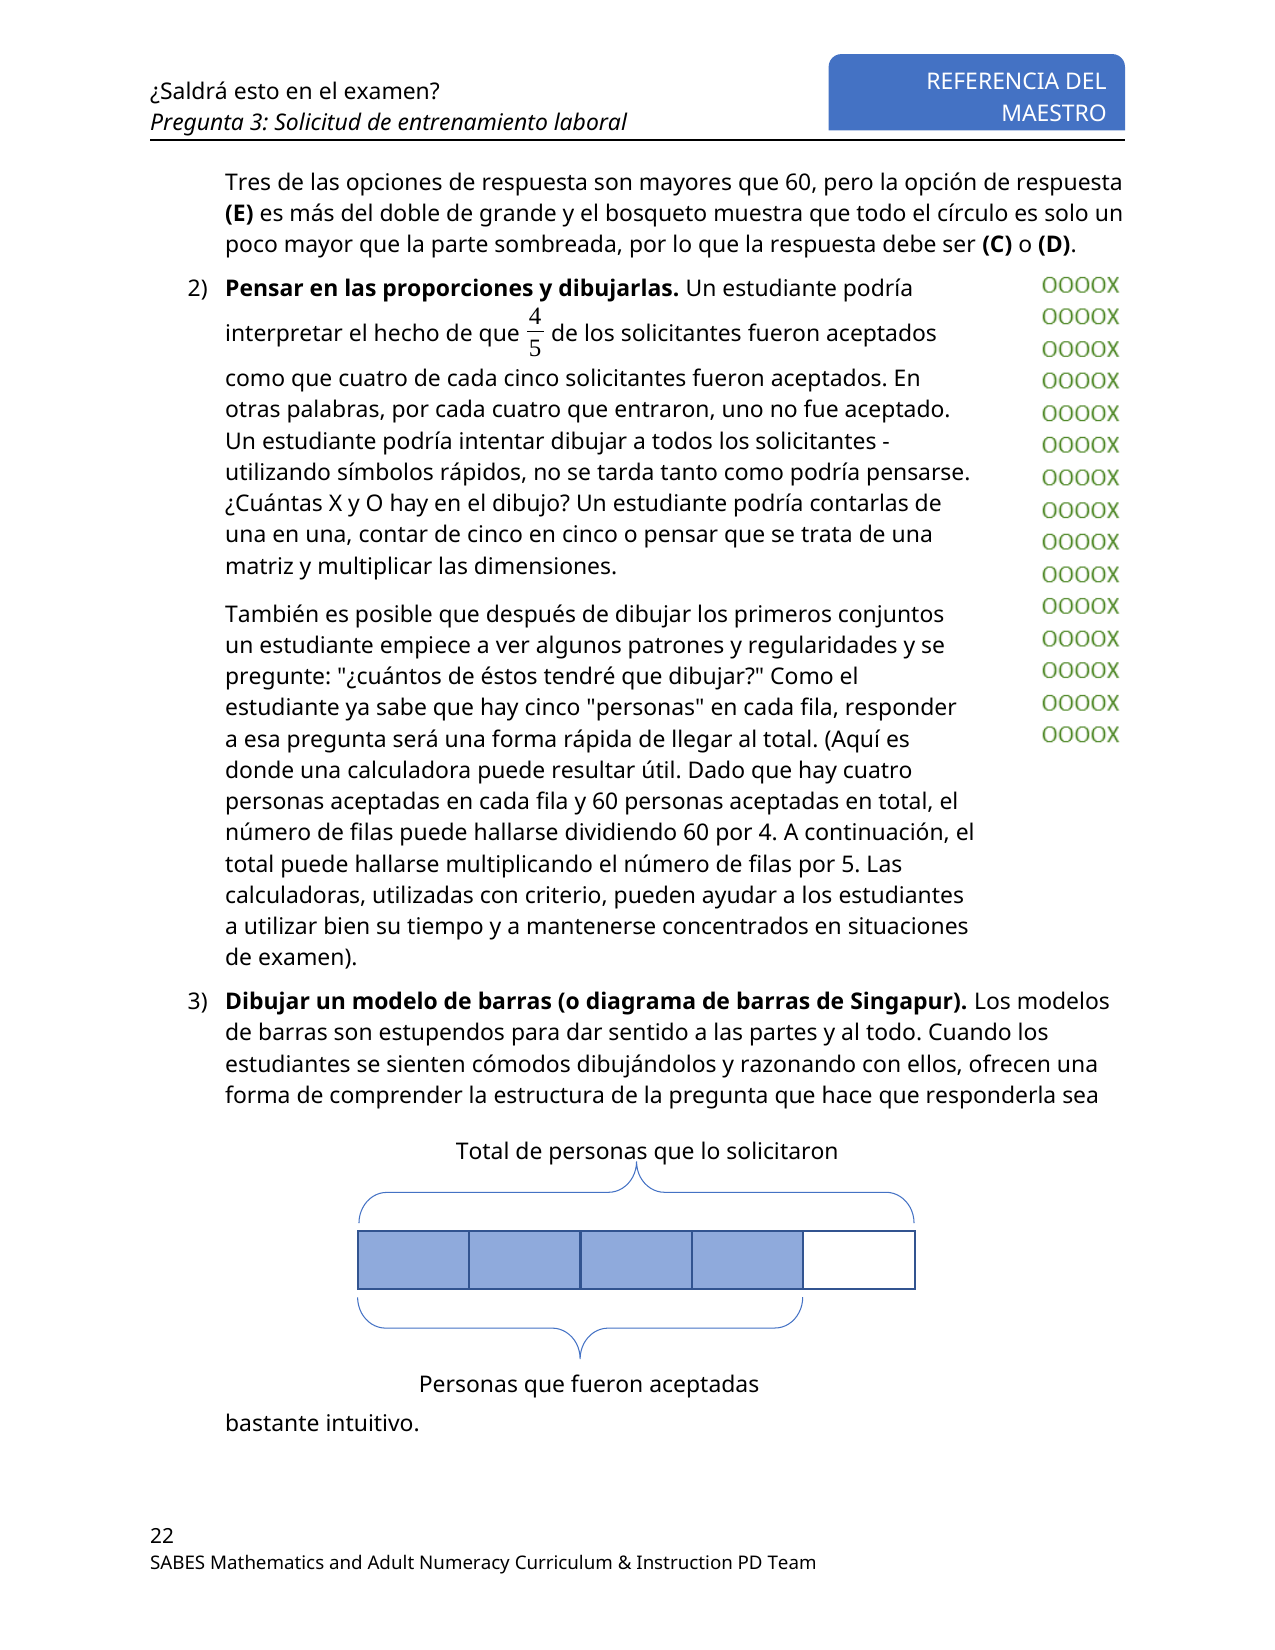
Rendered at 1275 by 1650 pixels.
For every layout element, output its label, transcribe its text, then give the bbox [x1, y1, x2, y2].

list También es posible que después de dibujar los primeros conjuntos un estudiante empiece a ver algunos patrones y regularidades y se pregunte: "¿cuántos de éstos tendré que dibujar?" Como el estudiante ya sabe que hay cinco "personas" en cada fila, responder a esa pregunta será una forma rápida de llegar al total. (Aquí es donde una calculadora puede resultar útil. Dado que hay cuatro personas aceptadas en cada fila y 60 personas aceptadas en total, el número de filas puede hallarse dividiendo 60 por 4. A continuación, el total puede hallarse multiplicando el número de filas por 5. Las calculadoras, utilizadas con criterio, pueden ayudar a los estudiantes a utilizar bien su tiempo y a mantenerse concentrados en situaciones de examen). [225, 597, 975, 972]
list Dibujar un modelo de barras (o diagrama de barras de Singapur). Los modelos de barras son estupendos para dar sentido a las partes y al todo. Cuando los estudiantes se sienten cómodos dibujándolos y razonando con ellos, ofrecen una forma de comprender la estructura de la pregunta que hace que responderla sea bastante intuitivo. [187, 985, 1125, 1438]
list Pensar en las proporciones y dibujarlas. Un estudiante podría interpretar el hecho de que de los solicitantes fueron aceptados como que cuatro de cada cinco solicitantes fueron aceptados. En otras palabras, por cada cuatro que entraron, uno no fue aceptado. Un estudiante podría intentar dibujar a todos los solicitantes -utilizando símbolos rápidos, no se tarda tanto como podría pensarse. ¿Cuántas X y O hay en el dibujo? Un estudiante podría contarlas de una en una, contar de cinco en cinco o pensar que se trata de una matriz y multiplicar las dimensiones. [187, 272, 975, 581]
list Tres de las opciones de respuesta son mayores que 60, pero la opción de respuesta (E) es más del doble de grande y el bosqueto muestra que todo el círculo es solo un poco mayor que la parte sombreada, por lo que la respuesta debe ser (C) o (D). [225, 166, 1125, 259]
